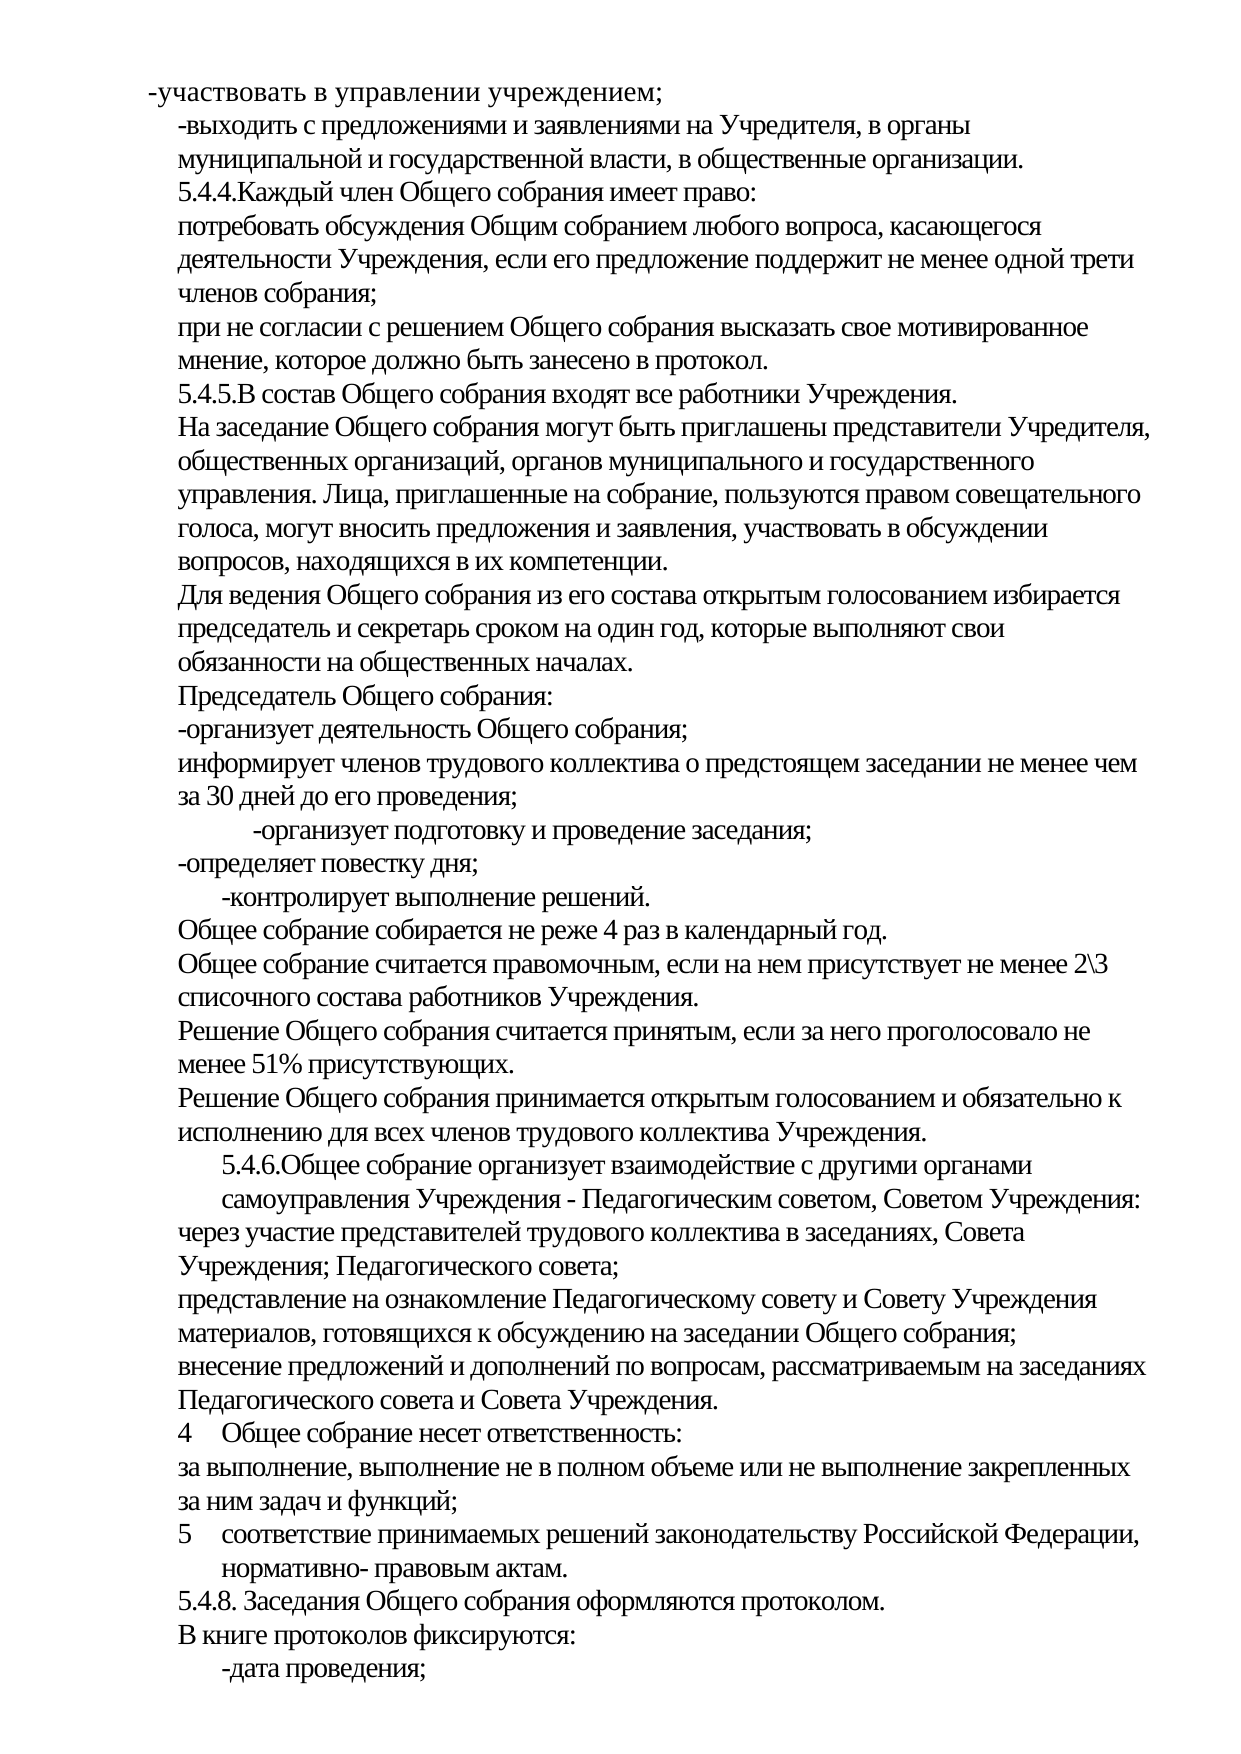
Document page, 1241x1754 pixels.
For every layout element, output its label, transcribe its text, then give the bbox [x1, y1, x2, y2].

text -участвовать в управлении учреждением; [148, 74, 1152, 107]
text -контролирует выполнение решений. [221, 879, 1152, 912]
text информирует членов трудового коллектива о предстоящем заседании не менее чем за 30 дней до его проведения; [177, 745, 1152, 812]
text -организует деятельность Общего собрания; [177, 711, 1152, 745]
list соответствие принимаемых решений законодательству Российской Федерации, нормативно- правовым актам. [177, 1516, 1152, 1583]
text 5.4.5.В состав Общего собрания входят все работники Учреждения. [177, 376, 1152, 409]
text 5.4.4.Каждый член Общего собрания имеет право: [177, 174, 1152, 208]
text Общее собрание собирается не реже 4 раз в календарный год. [177, 912, 1152, 946]
text 5.4.6.Общее собрание организует взаимодействие с другими органами самоуправления Учреждения - Педагогическим советом, Советом Учреждения: [221, 1147, 1152, 1214]
text потребовать обсуждения Общим собранием любого вопроса, касающегося деятельности Учреждения, если его предложение поддержит не менее одной трети членов собрания; [177, 208, 1152, 309]
text -выходить с предложениями и заявлениями на Учредителя, в органы муниципальной и государственной власти, в общественные организации. [177, 107, 1152, 174]
text -дата проведения; [221, 1650, 1152, 1684]
text Общее собрание считается правомочным, если на нем присутствует не менее 2\3 списочного состава работников Учреждения. [177, 946, 1152, 1013]
text внесение предложений и дополнений по вопросам, рассматриваемым на заседаниях Педагогического совета и Совета Учреждения. [177, 1348, 1152, 1416]
text На заседание Общего собрания могут быть приглашены представители Учредителя, общественных организаций, органов муниципального и государственного управления. Лица, приглашенные на собрание, пользуются правом совещательного голоса, могут вносить предложения и заявления, участвовать в обсуждении вопросов, находящихся в их компетенции. [177, 409, 1152, 577]
text В книге протоколов фиксируются: [177, 1617, 1152, 1650]
text -определяет повестку дня; [177, 845, 1152, 879]
text Решение Общего собрания принимается открытым голосованием и обязательно к исполнению для всех членов трудового коллектива Учреждения. [177, 1080, 1152, 1147]
text за выполнение, выполнение не в полном объеме или не выполнение закрепленных за ним задач и функций; [177, 1449, 1152, 1516]
text 5.4.8. Заседания Общего собрания оформляются протоколом. [177, 1583, 1152, 1617]
text Председатель Общего собрания: [177, 678, 1152, 711]
text при не согласии с решением Общего собрания высказать свое мотивированное мнение, которое должно быть занесено в протокол. [177, 309, 1152, 376]
list Общее собрание несет ответственность: [177, 1416, 1152, 1449]
text Решение Общего собрания считается принятым, если за него проголосовало не менее 51% присутствующих. [177, 1013, 1152, 1080]
text Для ведения Общего собрания из его состава открытым голосованием избирается председатель и секретарь сроком на один год, которые выполняют свои обязанности на общественных началах. [177, 577, 1152, 678]
text представление на ознакомление Педагогическому совету и Совету Учреждения материалов, готовящихся к обсуждению на заседании Общего собрания; [177, 1281, 1152, 1348]
list -организует подготовку и проведение заседания; [252, 812, 1152, 845]
text через участие представителей трудового коллектива в заседаниях, Совета Учреждения; Педагогического совета; [177, 1214, 1152, 1281]
